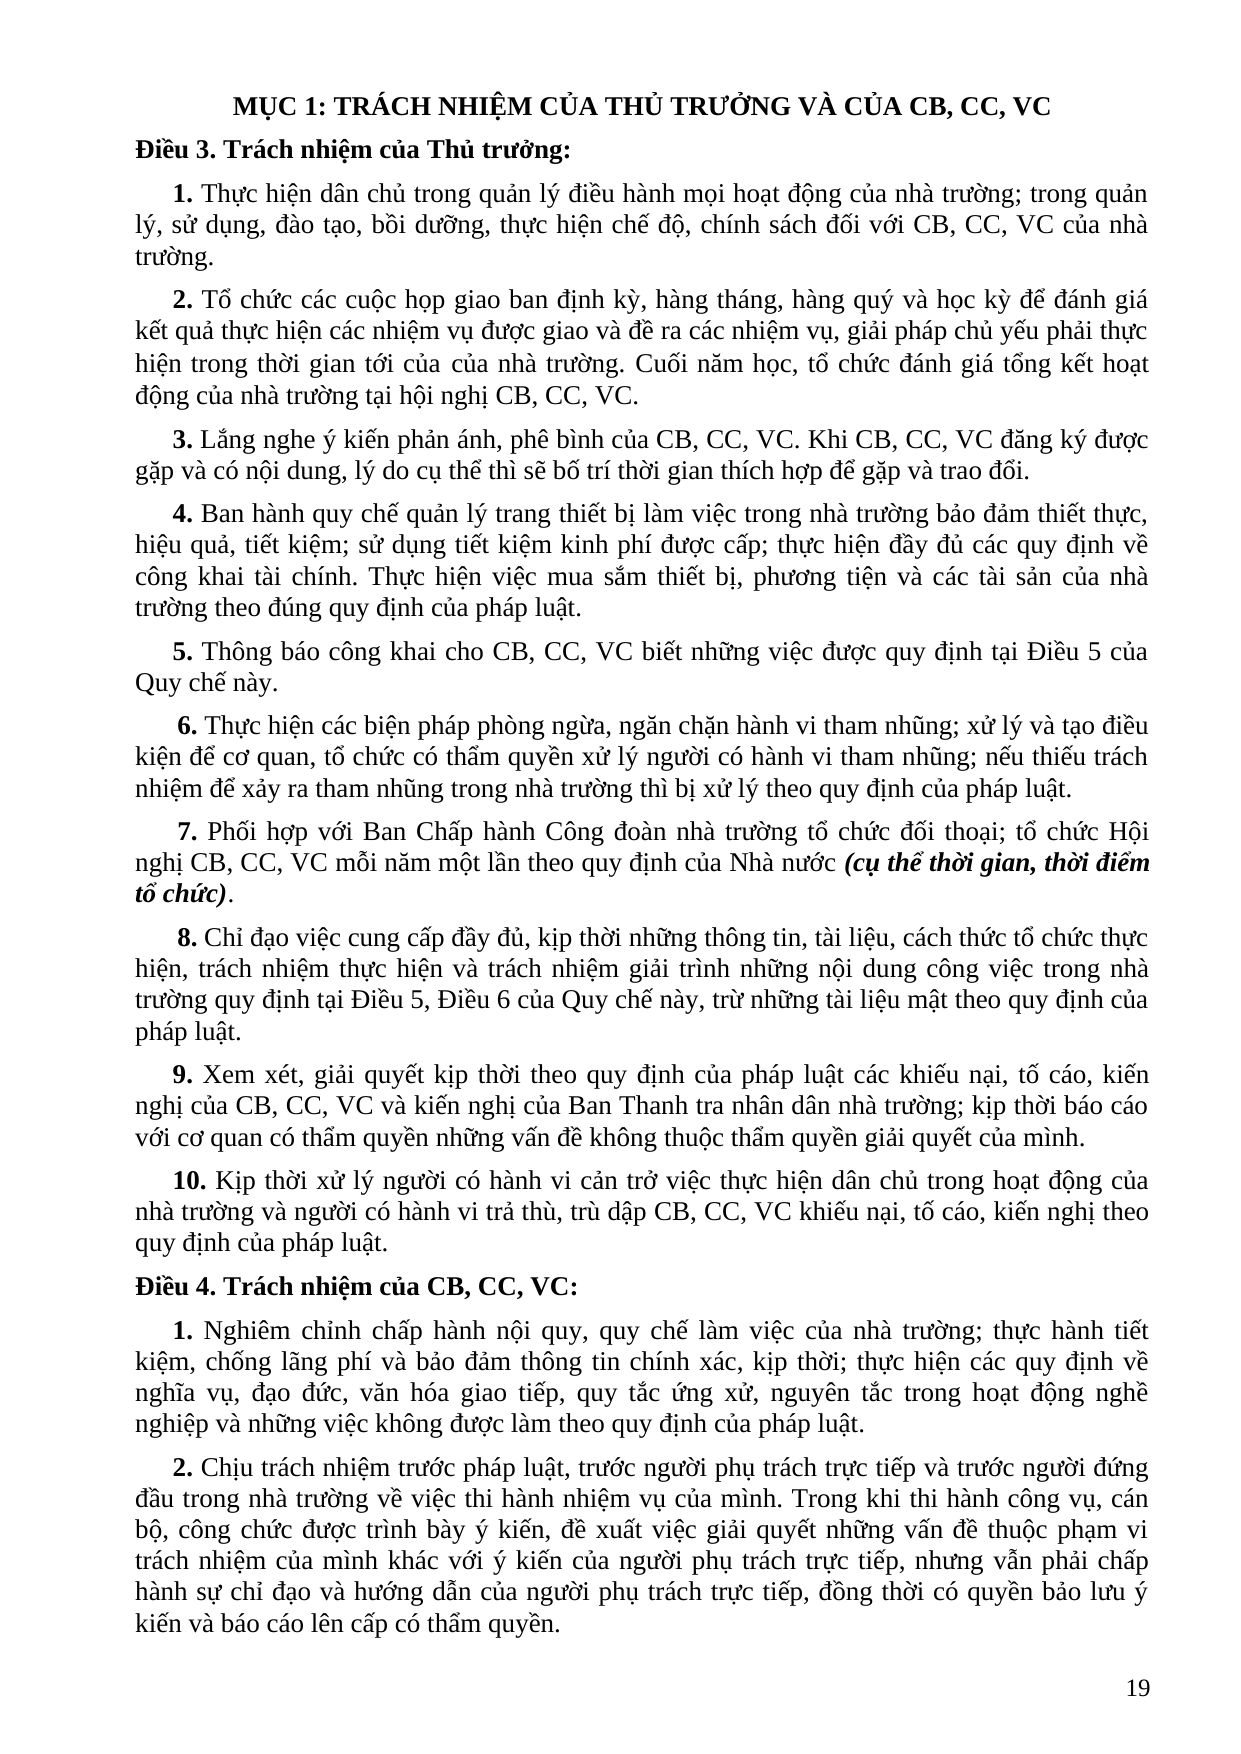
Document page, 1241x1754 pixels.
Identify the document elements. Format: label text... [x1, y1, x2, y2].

text 10. Kịp thời xử lý người có hành vi cản trở việc thực hiện dân chủ trong hoạt động của nhà trường và người có hành vi trả thù, trù dập CB, CC, VC khiếu nại, tố cáo, kiến nghị theo quy định của pháp luật. [135, 1164, 1150, 1258]
text 4. Ban hành quy chế quản lý trang thiết bị làm việc trong nhà trường bảo đảm thiết thực, hiệu quả, tiết kiệm; sử dụng tiết kiệm kinh phí được cấp; thực hiện đầy đủ các quy định về công khai tài chính. Thực hiện việc mua sắm thiết bị, phương tiện và các tài sản của nhà trường theo đúng quy định của pháp luật. [135, 497, 1150, 622]
text 3. Lắng nghe ý kiến phản ánh, phê bình của CB, CC, VC. Khi CB, CC, VC đăng ký được gặp và có nội dung, lý do cụ thể thì sẽ bố trí thời gian thích hợp để gặp và trao đổi. [135, 423, 1150, 485]
text 2. Chịu trách nhiệm trước pháp luật, trước người phụ trách trực tiếp và trước người đứng đầu trong nhà trường về việc thi hành nhiệm vụ của mình. Trong khi thi hành công vụ, cán bộ, công chức được trình bày ý kiến, đề xuất việc giải quyết những vấn đề thuộc phạm vi trách nhiệm của mình khác với ý kiến của người phụ trách trực tiếp, nhưng vẫn phải chấp hành sự chỉ đạo và hướng dẫn của người phụ trách trực tiếp, đồng thời có quyền bảo lưu ý kiến và báo cáo lên cấp có thẩm quyền. [135, 1451, 1150, 1638]
text 9. Xem xét, giải quyết kịp thời theo quy định của pháp luật các khiếu nại, tố cáo, kiến nghị của CB, CC, VC và kiến nghị của Ban Thanh tra nhân dân nhà trường; kịp thời báo cáo với cơ quan có thẩm quyền những vấn đề không thuộc thẩm quyền giải quyết của mình. [135, 1058, 1150, 1152]
text 2. Tổ chức các cuộc họp giao ban định kỳ, hàng tháng, hàng quý và học kỳ để đánh giá kết quả thực hiện các nhiệm vụ được giao và đề ra các nhiệm vụ, giải pháp chủ yếu phải thực hiện trong thời gian tới của của nhà trường. Cuối năm học, tổ chức đánh giá tổng kết hoạt động của nhà trường tại hội nghị CB, CC, VC. [135, 283, 1150, 410]
text MỤC 1: TRÁCH NHIỆM CỦA THỦ TRƯỞNG VÀ CỦA CB, CC, VC [135, 90, 1150, 121]
text 6. Thực hiện các biện pháp phòng ngừa, ngăn chặn hành vi tham nhũng; xử lý và tạo điều kiện để cơ quan, tổ chức có thẩm quyền xử lý người có hành vi tham nhũng; nếu thiếu trách nhiệm để xảy ra tham nhũng trong nhà trường thì bị xử lý theo quy định của pháp luật. [135, 709, 1150, 803]
text Điều 3. Trách nhiệm của Thủ trưởng: [135, 134, 1150, 165]
text 1. Nghiêm chỉnh chấp hành nội quy, quy chế làm việc của nhà trường; thực hành tiết kiệm, chống lãng phí và bảo đảm thông tin chính xác, kịp thời; thực hiện các quy định về nghĩa vụ, đạo đức, văn hóa giao tiếp, quy tắc ứng xử, nguyên tắc trong hoạt động nghề nghiệp và những việc không được làm theo quy định của pháp luật. [135, 1314, 1150, 1438]
text 1. Thực hiện dân chủ trong quản lý điều hành mọi hoạt động của nhà trường; trong quản lý, sử dụng, đào tạo, bồi dưỡng, thực hiện chế độ, chính sách đối với CB, CC, VC của nhà trường. [135, 177, 1150, 271]
text 7. Phối hợp với Ban Chấp hành Công đoàn nhà trường tổ chức đối thoại; tổ chức Hội nghị CB, CC, VC mỗi năm một lần theo quy định của Nhà nước (cụ thể thời gian, thời điểm tổ chức). [135, 815, 1150, 909]
text Điều 4. Trách nhiệm của CB, CC, VC: [135, 1270, 1150, 1301]
text 5. Thông báo công khai cho CB, CC, VC biết những việc được quy định tại Điều 5 của Quy chế này. [135, 634, 1150, 697]
text 8. Chỉ đạo việc cung cấp đầy đủ, kịp thời những thông tin, tài liệu, cách thức tổ chức thực hiện, trách nhiệm thực hiện và trách nhiệm giải trình những nội dung công việc trong nhà trường quy định tại Điều 5, Điều 6 của Quy chế này, trừ những tài liệu mật theo quy định của pháp luật. [135, 921, 1150, 1046]
